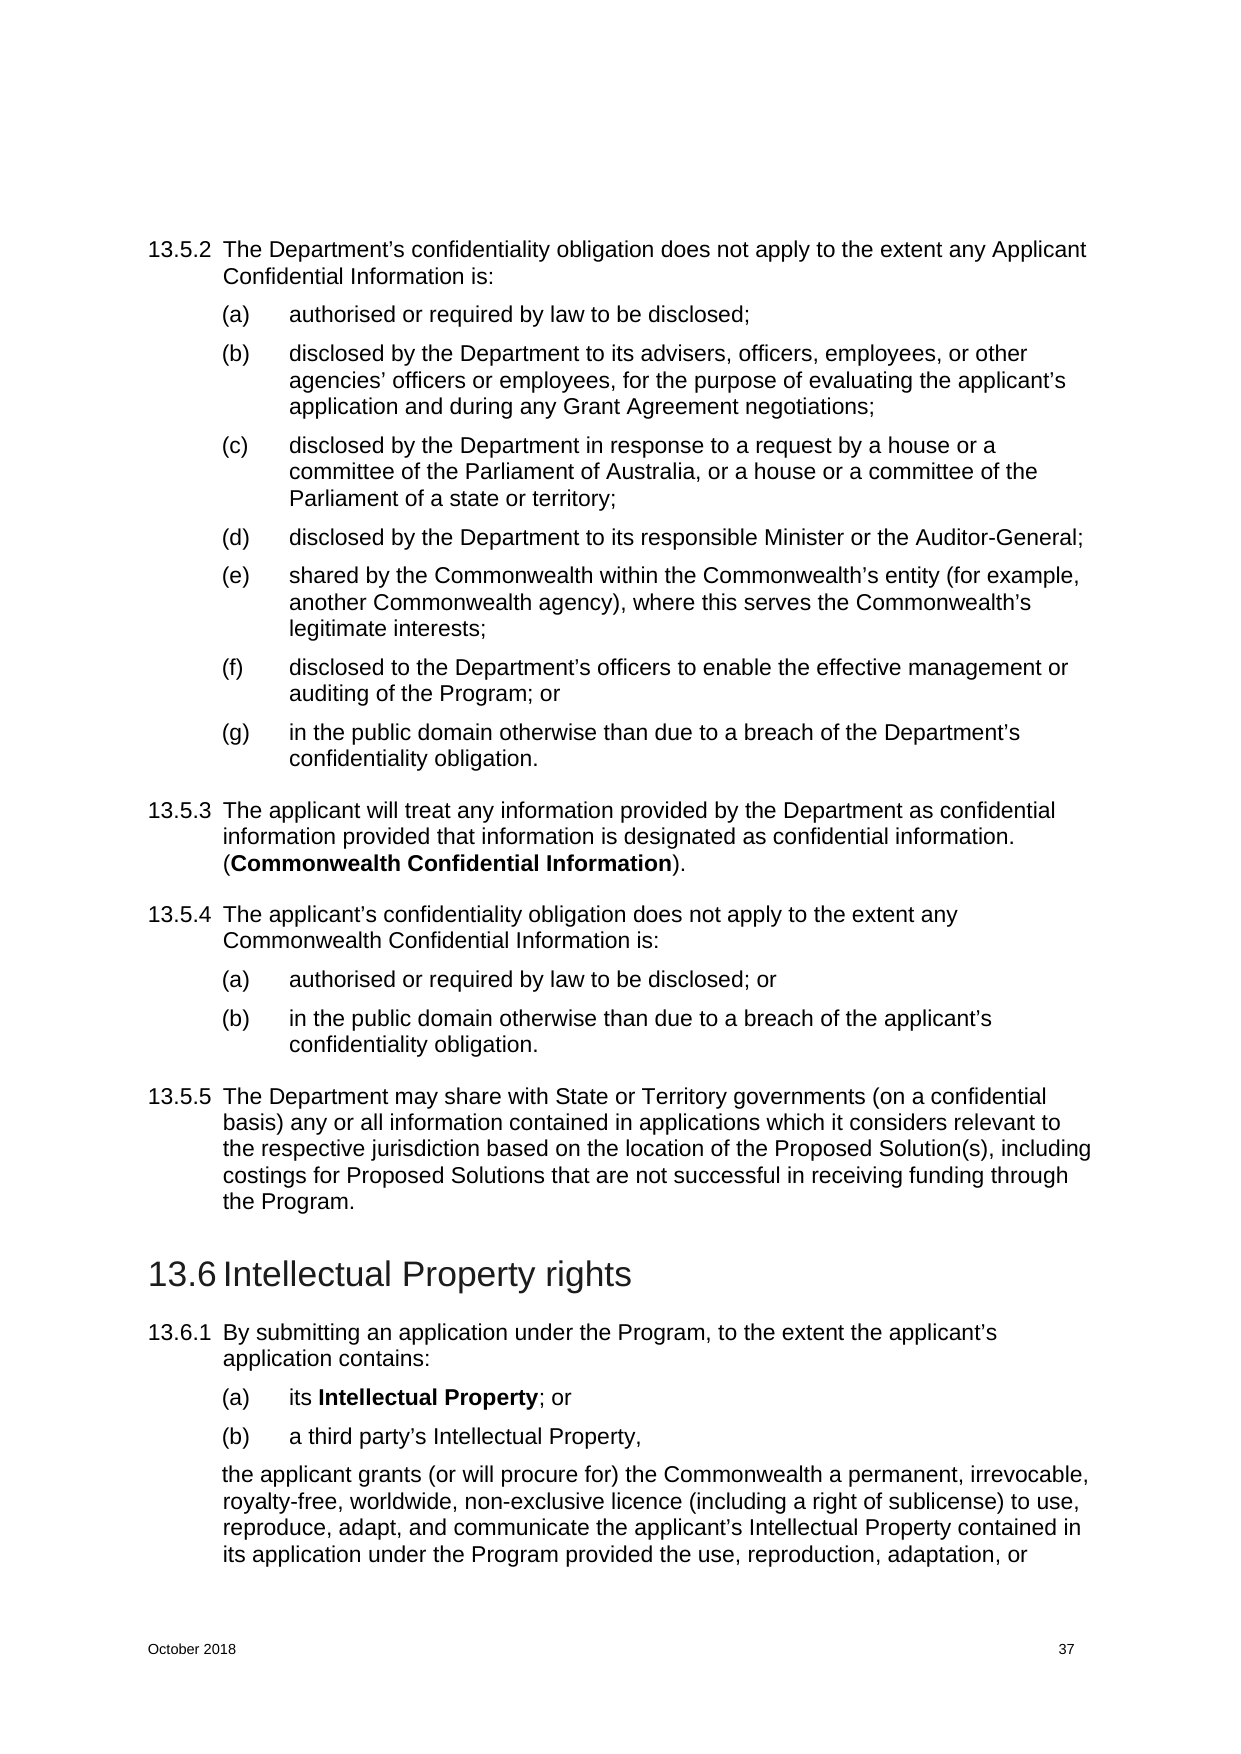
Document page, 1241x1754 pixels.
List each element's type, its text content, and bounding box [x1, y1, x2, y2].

text (f) disclosed to the Department’s officers to enable the effective management or auditing of the Program; or [222, 654, 1092, 707]
subtitle Intellectual Property rights [148, 1252, 1092, 1293]
text 13.5.5 The Department may share with State or Territory governments (on a confidential basis) any or all information contained in applications which it considers relevant to the respective jurisdiction based on the location of the Proposed Solution(s), including costings for Proposed Solutions that are not successful in receiving funding through the Program. [148, 1083, 1092, 1214]
text (b) a third party’s Intellectual Property, [222, 1423, 1092, 1449]
text 13.5.4 The applicant’s confidentiality obligation does not apply to the extent any Commonwealth Confidential Information is: [148, 901, 1092, 953]
text (a) its Intellectual Property; or [222, 1384, 1092, 1410]
text (g) in the public domain otherwise than due to a breach of the Department’s confidentiality obligation. [222, 719, 1092, 772]
text (c) disclosed by the Department in response to a request by a house or a committee of the Parliament of Australia, or a house or a committee of the Parliament of a state or territory; [222, 432, 1092, 511]
text 13.6.1 By submitting an application under the Program, to the extent the applicant’s application contains: [148, 1318, 1092, 1371]
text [222, 1461, 1092, 1567]
text (b) in the public domain otherwise than due to a breach of the applicant’s confidentiality obligation. [222, 1005, 1092, 1058]
text (d) disclosed by the Department to its responsible Minister or the Auditor-General; [222, 523, 1092, 550]
text 13.5.3 The applicant will treat any information provided by the Department as confidential information provided that information is designated as confidential information. (Commonwealth Confidential Information). [148, 797, 1092, 876]
text (b) disclosed by the Department to its advisers, officers, employees, or other agencies’ officers or employees, for the purpose of evaluating the applicant’s application and during any Grant Agreement negotiations; [222, 340, 1092, 419]
text (a) authorised or required by law to be disclosed; [222, 301, 1092, 328]
text (e) shared by the Commonwealth within the Commonwealth’s entity (for example, another Commonwealth agency), where this serves the Commonwealth’s legitimate interests; [222, 562, 1092, 641]
text 13.5.2 The Department’s confidentiality obligation does not apply to the extent any Applicant Confidential Information is: [148, 236, 1092, 289]
text (a) authorised or required by law to be disclosed; or [222, 966, 1092, 992]
